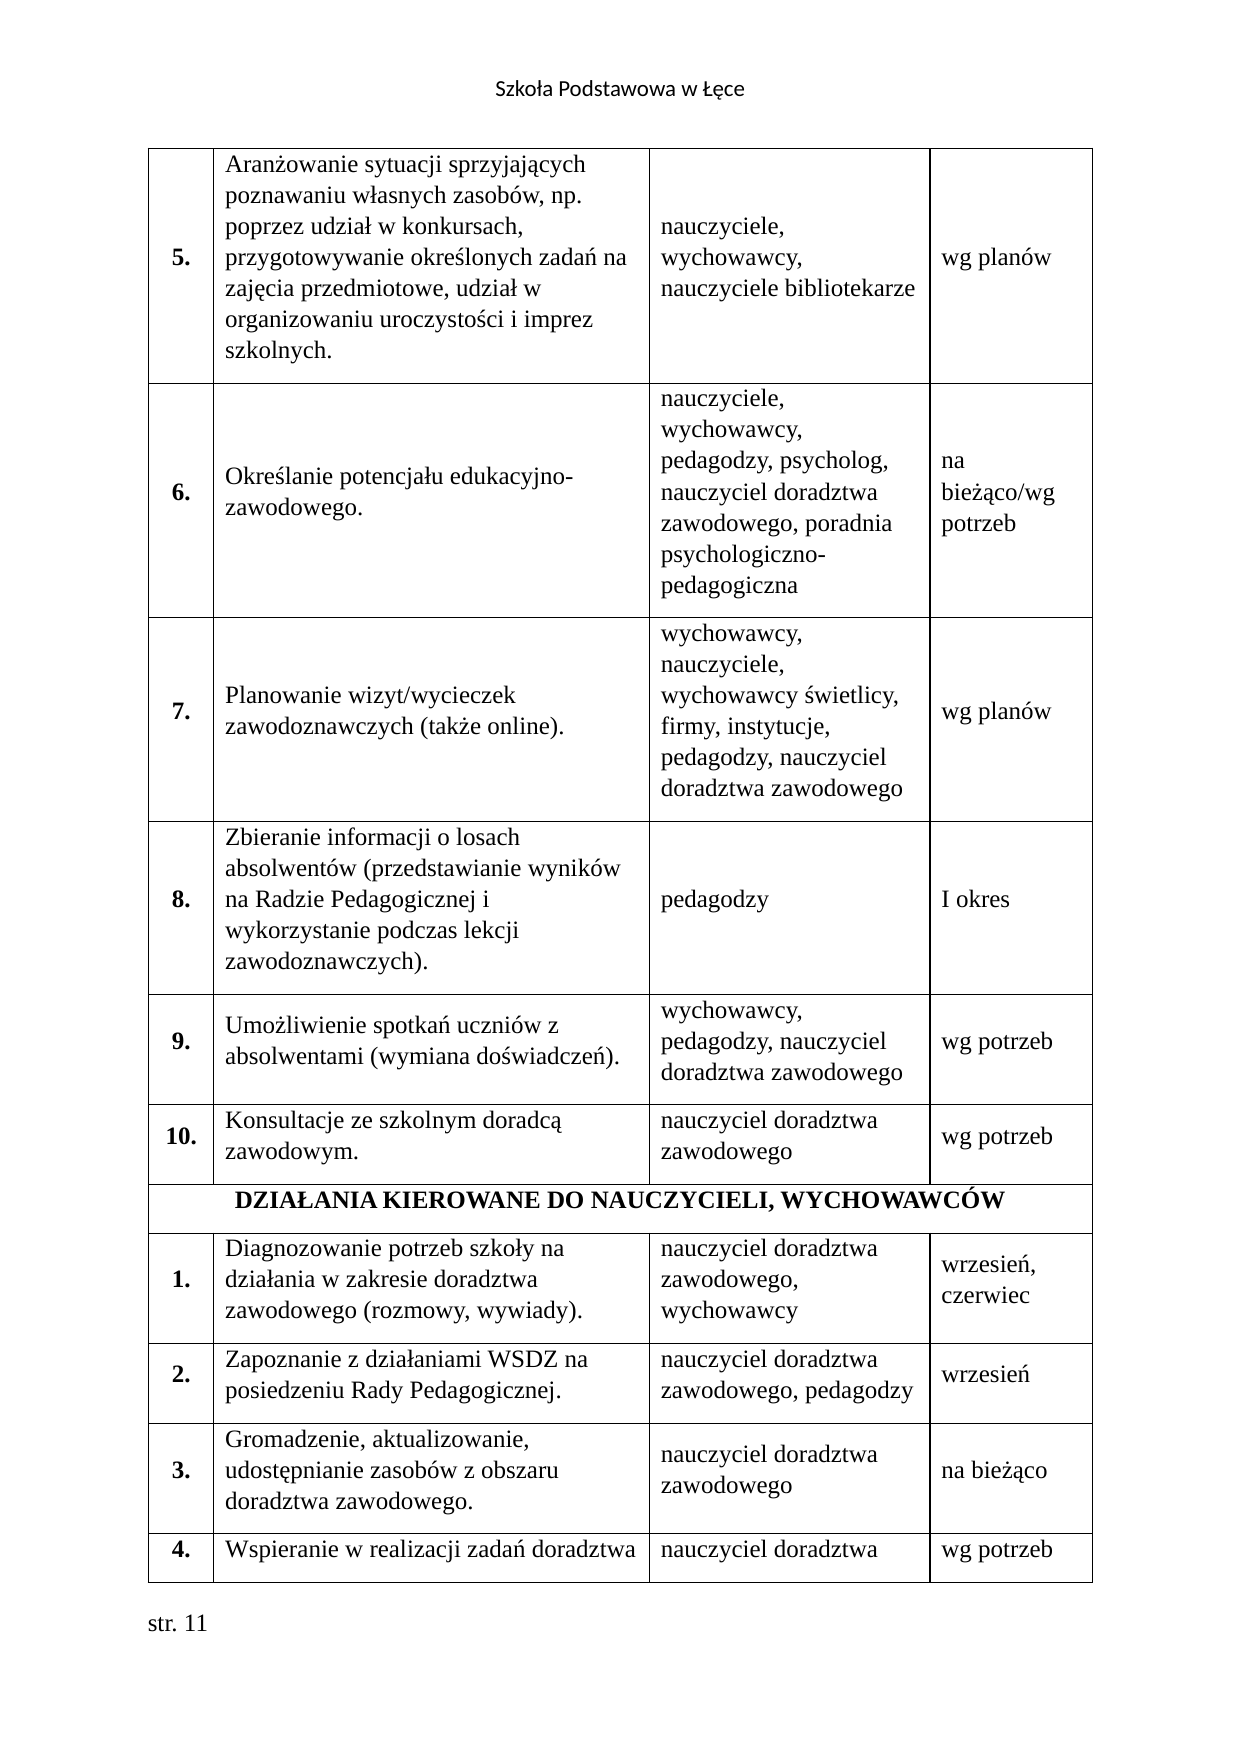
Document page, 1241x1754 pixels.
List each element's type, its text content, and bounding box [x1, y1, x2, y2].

table_cell nauczyciel doradztwa zawodowego, wychowawcy [650, 1234, 929, 1343]
table_cell 9. [149, 995, 213, 1104]
table_cell wg potrzeb [931, 1105, 1092, 1184]
table_cell nauczyciele, wychowawcy, pedagodzy, psycholog, nauczyciel doradztwa zawodowego, poradnia psychologiczno-pedagogiczna [650, 384, 929, 617]
table_cell pedagodzy [650, 822, 929, 994]
table_cell Gromadzenie, aktualizowanie, udostępnianie zasobów z obszaru doradztwa zawodowego. [214, 1424, 649, 1533]
table_cell wrzesień [931, 1344, 1092, 1423]
table_cell wg planów [931, 618, 1092, 821]
table_cell 10. [149, 1105, 213, 1184]
table_cell na bieżąco/wg potrzeb [931, 384, 1092, 617]
table_cell wg potrzeb [931, 995, 1092, 1104]
table_cell wg planów [931, 149, 1092, 382]
table_cell na bieżąco [931, 1424, 1092, 1533]
table_cell 7. [149, 618, 213, 821]
table_cell Zbieranie informacji o losach absolwentów (przedstawianie wyników na Radzie Pedagogicznej i wykorzystanie podczas lekcji zawodoznawczych). [214, 822, 649, 994]
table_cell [650, 1534, 929, 1582]
table_cell 2. [149, 1344, 213, 1423]
table_cell nauczyciel doradztwa zawodowego [650, 1424, 929, 1533]
table_cell 5. [149, 149, 213, 382]
table_cell nauczyciel doradztwa zawodowego [650, 1105, 929, 1184]
table_cell Określanie potencjału edukacyjno-zawodowego. [214, 384, 649, 617]
table_cell Aranżowanie sytuacji sprzyjających poznawaniu własnych zasobów, np. poprzez udział w konkursach, przygotowywanie określonych zadań na zajęcia przedmiotowe, udział w organizowaniu uroczystości i imprez szkolnych. [214, 149, 649, 382]
table_cell Zapoznanie z działaniami WSDZ na posiedzeniu Rady Pedagogicznej. [214, 1344, 649, 1423]
table_cell wychowawcy, nauczyciele, wychowawcy świetlicy, firmy, instytucje, pedagodzy, nauczyciel doradztwa zawodowego [650, 618, 929, 821]
table_cell Diagnozowanie potrzeb szkoły na działania w zakresie doradztwa zawodowego (rozmowy, wywiady). [214, 1234, 649, 1343]
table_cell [214, 1534, 649, 1582]
table_cell 3. [149, 1424, 213, 1533]
table_cell DZIAŁANIA KIEROWANE DO NAUCZYCIELI, WYCHOWAWCÓW [149, 1185, 1092, 1232]
table_cell Planowanie wizyt/wycieczek zawodoznawczych (także online). [214, 618, 649, 821]
table_cell wychowawcy, pedagodzy, nauczyciel doradztwa zawodowego [650, 995, 929, 1104]
table_cell wrzesień, czerwiec [931, 1234, 1092, 1343]
table_cell 6. [149, 384, 213, 617]
table_cell 1. [149, 1234, 213, 1343]
table_cell nauczyciel doradztwa zawodowego, pedagodzy [650, 1344, 929, 1423]
table_cell 4. [149, 1534, 213, 1582]
table_cell wg potrzeb [931, 1534, 1092, 1582]
table_cell Konsultacje ze szkolnym doradcą zawodowym. [214, 1105, 649, 1184]
table_cell Umożliwienie spotkań uczniów z absolwentami (wymiana doświadczeń). [214, 995, 649, 1104]
table_cell nauczyciele, wychowawcy, nauczyciele bibliotekarze [650, 149, 929, 382]
table_cell 8. [149, 822, 213, 994]
table_cell I okres [931, 822, 1092, 994]
